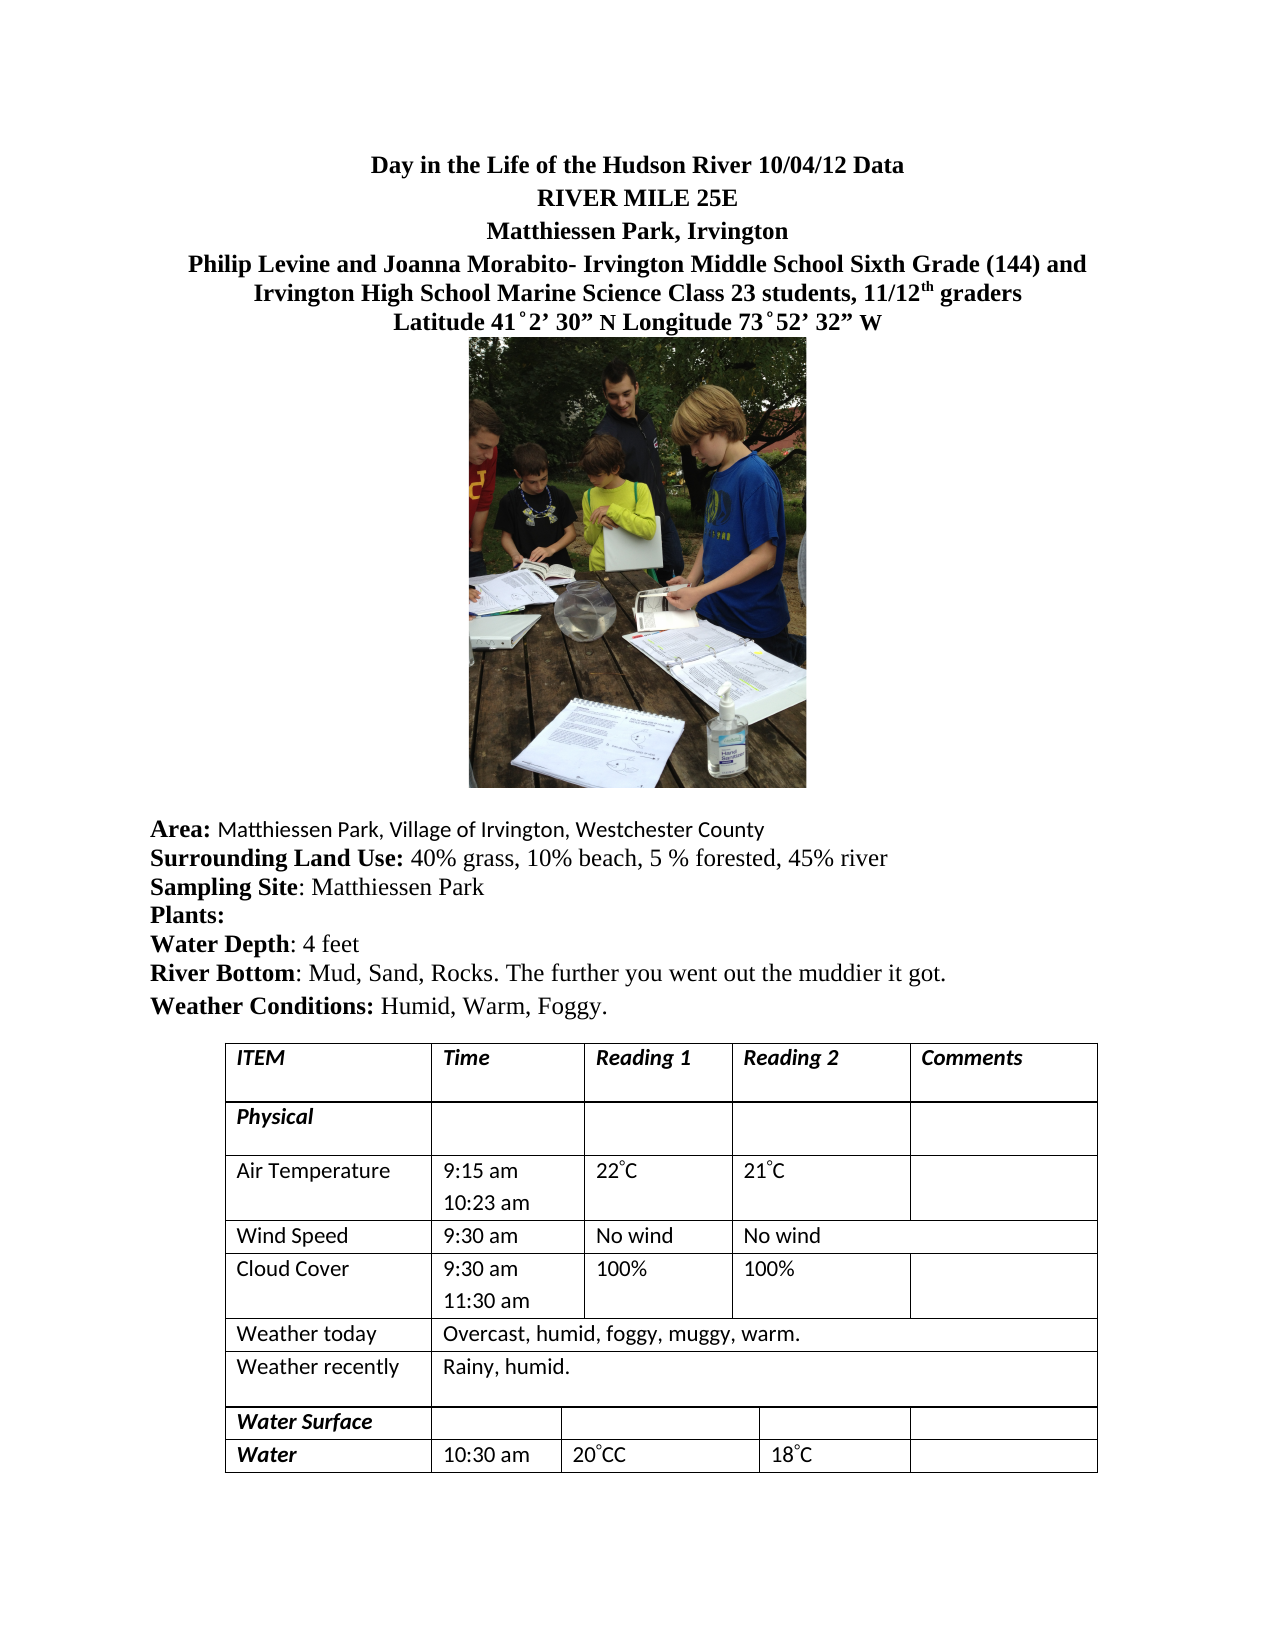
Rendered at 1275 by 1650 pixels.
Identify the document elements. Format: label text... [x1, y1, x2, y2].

table_cell Overcast, humid, foggy, muggy, warm. [432, 1319, 1097, 1351]
table_cell [585, 1103, 732, 1155]
text Latitude 41 ͦ 2’ 30” N Longitude 73 ͦ 52’ 32” W [150, 307, 1125, 337]
text Weather Conditions: Humid, Warm, Foggy. [150, 991, 1125, 1020]
table_cell [760, 1408, 910, 1439]
text Plants: [150, 900, 1125, 929]
table_cell No wind [585, 1221, 732, 1253]
table_cell 20CC [562, 1440, 759, 1472]
table_cell [432, 1408, 561, 1439]
table_cell [733, 1103, 910, 1155]
table_cell Rainy, humid. [432, 1352, 1097, 1406]
table_cell 9:30 am 11:30 am [432, 1254, 584, 1318]
table_cell Air Temperature [226, 1156, 431, 1220]
table_cell 100% [585, 1254, 732, 1318]
text Matthiessen Park, Irvington [150, 216, 1125, 245]
table_cell [432, 1103, 584, 1155]
table_cell Water Surface [226, 1408, 431, 1439]
table_header Reading 1 [585, 1044, 732, 1101]
table_cell Physical [226, 1103, 431, 1155]
table_cell No wind [733, 1221, 1097, 1253]
text Water Depth: 4 feet [150, 929, 1125, 958]
table_cell Water Temperature – [226, 1440, 431, 1472]
table_cell 9:15 am 10:23 am [432, 1156, 584, 1220]
text Sampling Site: Matthiessen Park [150, 872, 1125, 900]
table_cell 18C [760, 1440, 910, 1472]
table_cell [911, 1440, 1097, 1472]
picture [468, 337, 807, 788]
table_cell [911, 1254, 1097, 1318]
table_cell Weather recently [226, 1352, 431, 1406]
table_header Reading 2 [733, 1044, 910, 1101]
table_cell [911, 1103, 1097, 1155]
table_cell 21C [733, 1156, 910, 1220]
table_header Time [432, 1044, 584, 1101]
table_header Comments [911, 1044, 1097, 1101]
table_cell Wind Speed [226, 1221, 431, 1253]
text River Bottom: Mud, Sand, Rocks. The further you went out the muddier it got. [150, 958, 1125, 987]
text RIVER MILE 25E [150, 183, 1125, 212]
table_cell 9:30 am [432, 1221, 584, 1253]
table_cell 10:30 am 8:30 am [432, 1440, 561, 1472]
table_cell Cloud Cover [226, 1254, 431, 1318]
table_cell Weather today [226, 1319, 431, 1351]
table_header ITEM [226, 1044, 431, 1101]
table_cell 22C [585, 1156, 732, 1220]
table_cell 100% [733, 1254, 910, 1318]
table_cell [911, 1156, 1097, 1220]
text Area: Matthiessen Park, Village of Irvington, Westchester County [150, 814, 1125, 843]
text Philip Levine and Joanna Morabito- Irvington Middle School Sixth Grade (144) and Irvington High School Marine Science Class 23 students, 11/12th graders [150, 249, 1125, 307]
table_cell [911, 1408, 1097, 1439]
text Surrounding Land Use: 40% grass, 10% beach, 5 % forested, 45% river [150, 843, 1125, 872]
text Day in the Life of the Hudson River 10/04/12 Data [150, 150, 1125, 179]
table_cell [562, 1408, 759, 1439]
